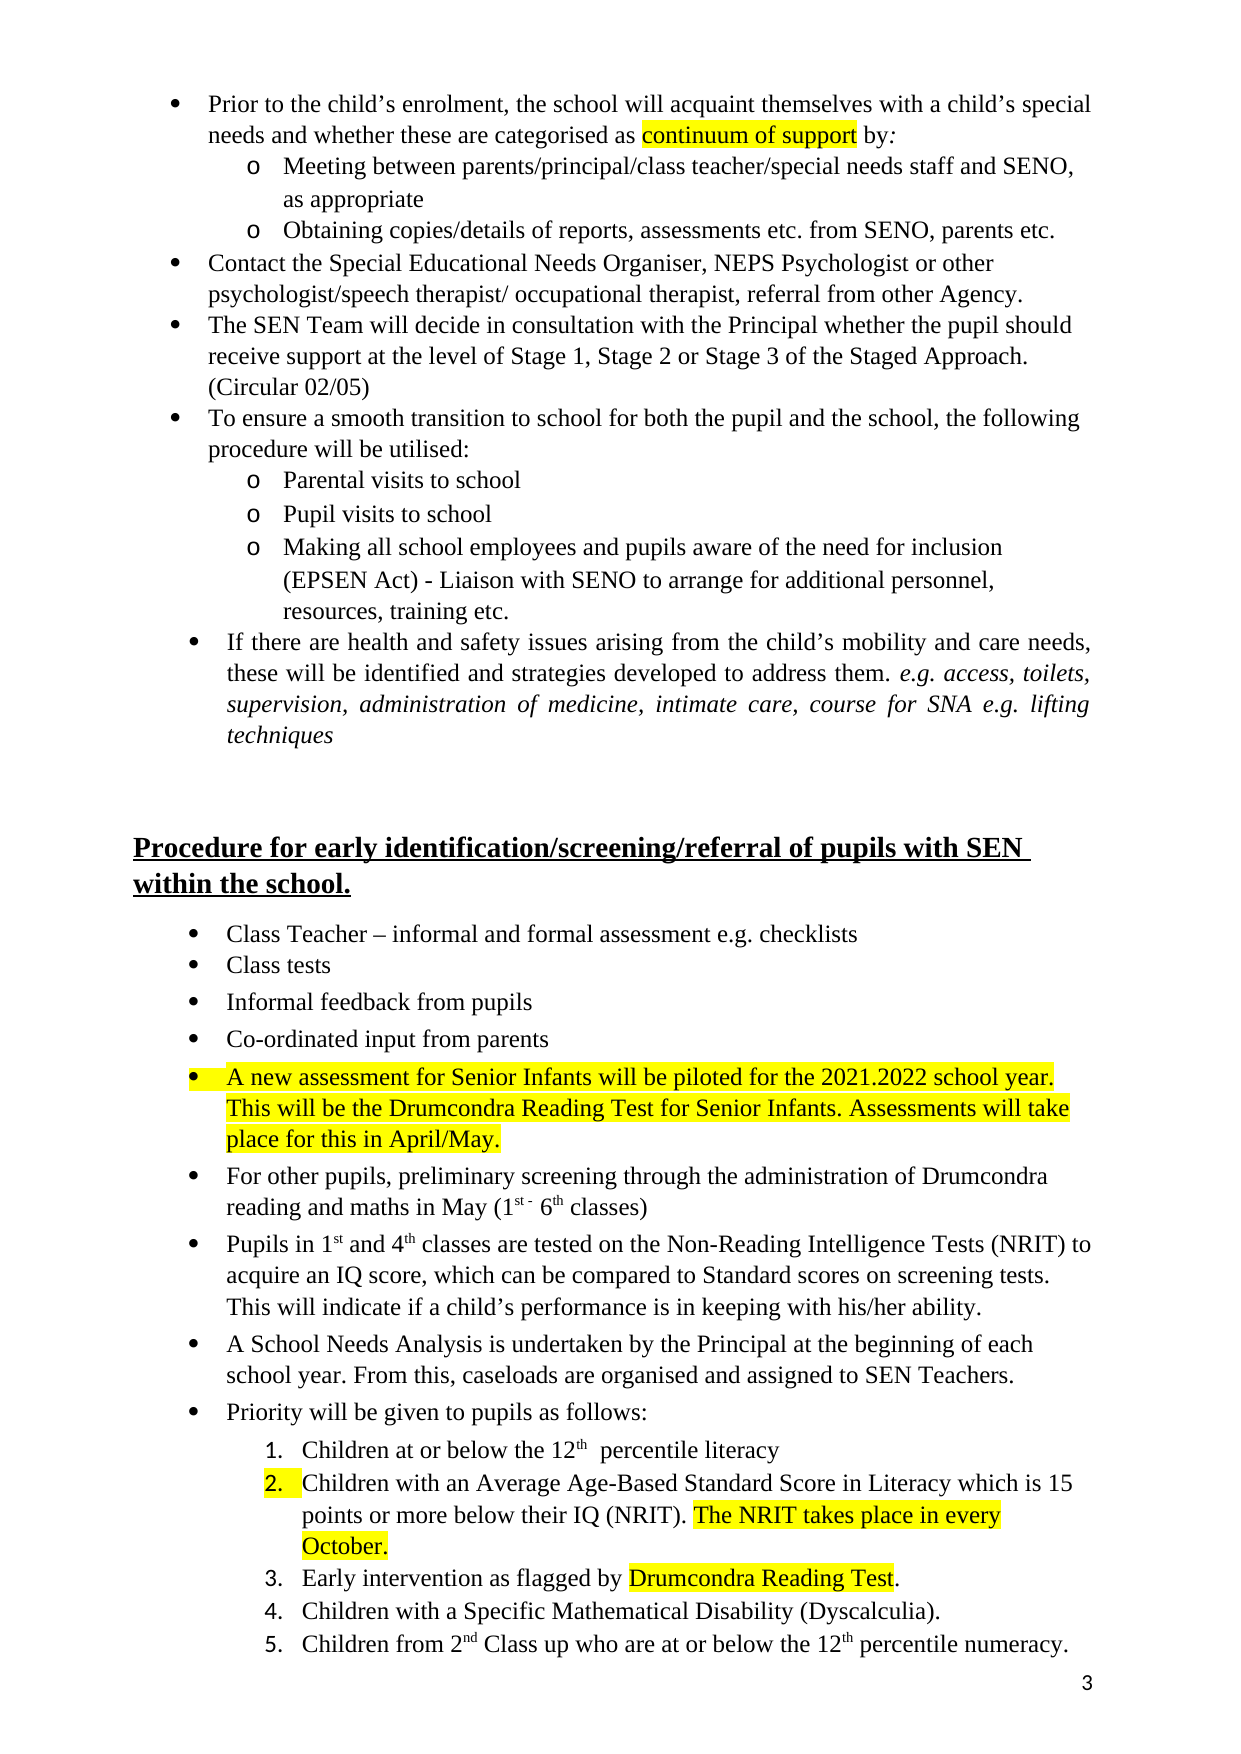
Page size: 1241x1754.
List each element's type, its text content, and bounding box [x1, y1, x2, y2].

list A School Needs Analysis is undertaken by the Principal at the beginning of each school year. From this, caseloads are organised and assigned to SEN Teachers. [189, 1329, 1093, 1389]
list Informal feedback from pupils [189, 987, 1093, 1016]
list Making all school employees and pupils aware of the need for inclusion (EPSEN Act) - Liaison with SENO to arrange for additional personnel, resources, training etc. [246, 532, 1093, 625]
list Pupils in 1st and 4th classes are tested on the Non-Reading Intelligence Tests (NRIT) to acquire an IQ score, which can be compared to Standard scores on screening tests. This will indicate if a child’s performance is in keeping with his/her ability. [189, 1229, 1093, 1320]
list Early intervention as flagged by Drumcondra Reading Test. [264, 1562, 1093, 1593]
list Children from 2nd Class up who are at or below the 12th percentile numeracy. [264, 1628, 1093, 1659]
list Contact the Special Educational Needs Organiser, NEPS Psychologist or other psychologist/speech therapist/ occupational therapist, referral from other Agency. [171, 248, 1093, 308]
list Prior to the child’s enrolment, the school will acquaint themselves with a child’s special needs and whether these are categorised as continuum of support by: [171, 89, 1093, 148]
list If there are health and safety issues arising from the child’s mobility and care needs, these will be identified and strategies developed to address them. e.g. access, toilets, supervision, administration of medicine, intimate care, course for SNA e.g. lifting techniques [189, 627, 1093, 749]
list Parental visits to school [246, 465, 1093, 496]
list To ensure a smooth transition to school for both the pupil and the school, the following procedure will be utilised: [171, 403, 1093, 463]
list Children with a Specific Mathematical Disability (Dyscalculia). [264, 1595, 1093, 1626]
list Priority will be given to pupils as follows: [189, 1397, 1093, 1426]
list The SEN Team will decide in consultation with the Principal whether the pupil should receive support at the level of Stage 1, Stage 2 or Stage 3 of the Staged Approach. (Circular 02/05) [171, 310, 1093, 401]
text Procedure for early identification/screening/referral of pupils with SEN within the school. [133, 830, 1093, 900]
list Children with an Average Age-Based Standard Score in Literacy which is 15 points or more below their IQ (NRIT). The NRIT takes place in every October. [264, 1467, 1093, 1560]
list A new assessment for Senior Infants will be piloted for the 2021.2022 school year. This will be the Drumcondra Reading Test for Senior Infants. Assessments will take place for this in April/May. [189, 1062, 1093, 1153]
list Obtaining copies/details of reports, assessments etc. from SENO, parents etc. [246, 215, 1093, 246]
list Class Teacher – informal and formal assessment e.g. checklists [189, 919, 1093, 948]
list Co-ordinated input from parents [189, 1024, 1093, 1053]
list Class tests [189, 950, 1093, 979]
list Children at or below the 12th percentile literacy [264, 1434, 1093, 1465]
list Meeting between parents/principal/class teacher/special needs staff and SENO, as appropriate [246, 151, 1093, 213]
list Pupil visits to school [246, 499, 1093, 529]
list For other pupils, preliminary screening through the administration of Drumcondra reading and maths in May (1st - 6th classes) [189, 1161, 1093, 1221]
